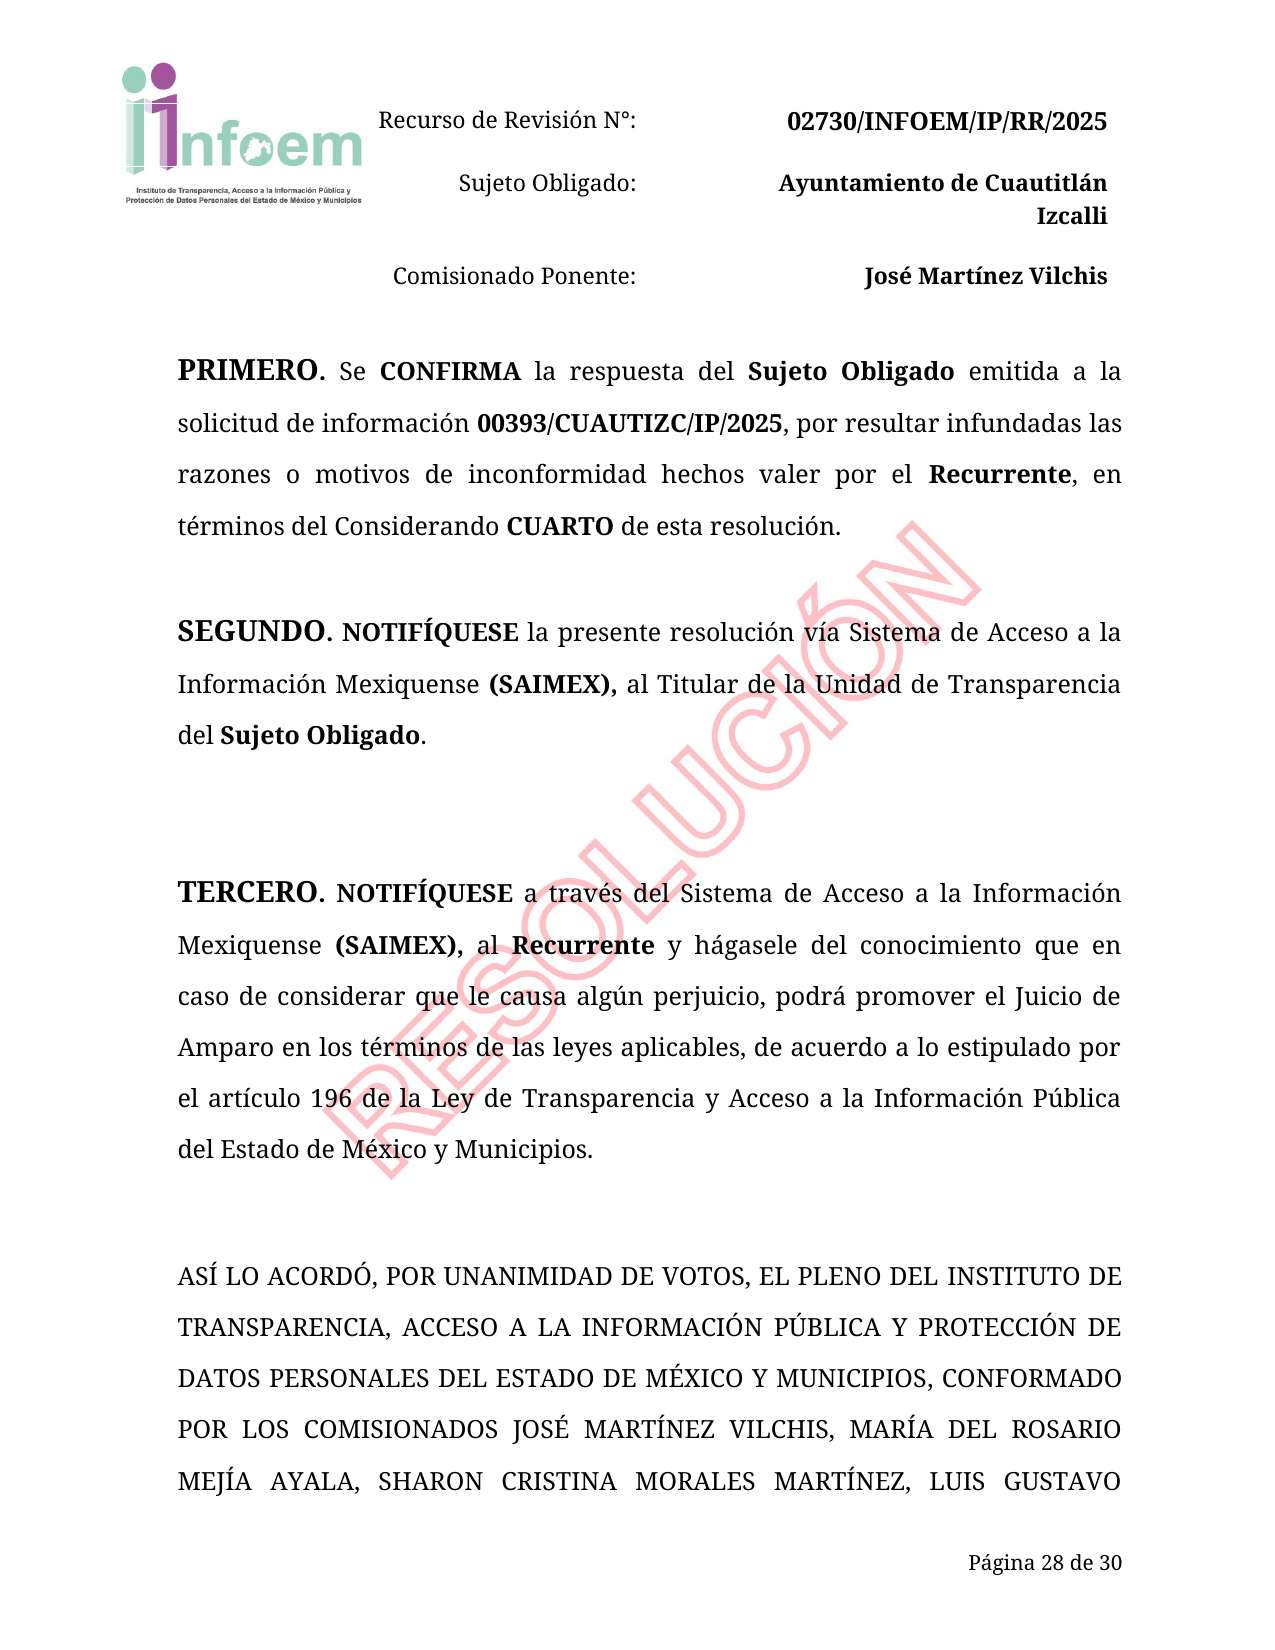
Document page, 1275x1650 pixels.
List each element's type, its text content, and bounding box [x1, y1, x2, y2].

text SEGUNDO. NOTIFÍQUESE la presente resolución vía Sistema de Acceso a la Información Mexiquense (SAIMEX), al Titular de la Unidad de Transparencia del Sujeto Obligado. [177, 610, 1122, 752]
text PRIMERO. Se CONFIRMA la respuesta del Sujeto Obligado emitida a la solicitud de información 00393/CUAUTIZC/IP/2025, por resultar infundadas las razones o motivos de inconformidad hechos valer por el Recurrente, en términos del Considerando CUARTO de esta resolución. [177, 349, 1122, 542]
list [177, 1259, 1122, 1497]
text TERCERO. NOTIFÍQUESE a través del Sistema de Acceso a la Información Mexiquense (SAIMEX), al Recurrente y hágasele del conocimiento que en caso de considerar que le causa algún perjuicio, podrá promover el Juicio de Amparo en los términos de las leyes aplicables, de acuerdo a lo estipulado por el artículo 196 de la Ley de Transparencia y Acceso a la Información Pública del Estado de México y Municipios. [177, 871, 1122, 1166]
picture [3, 2, 1268, 1650]
